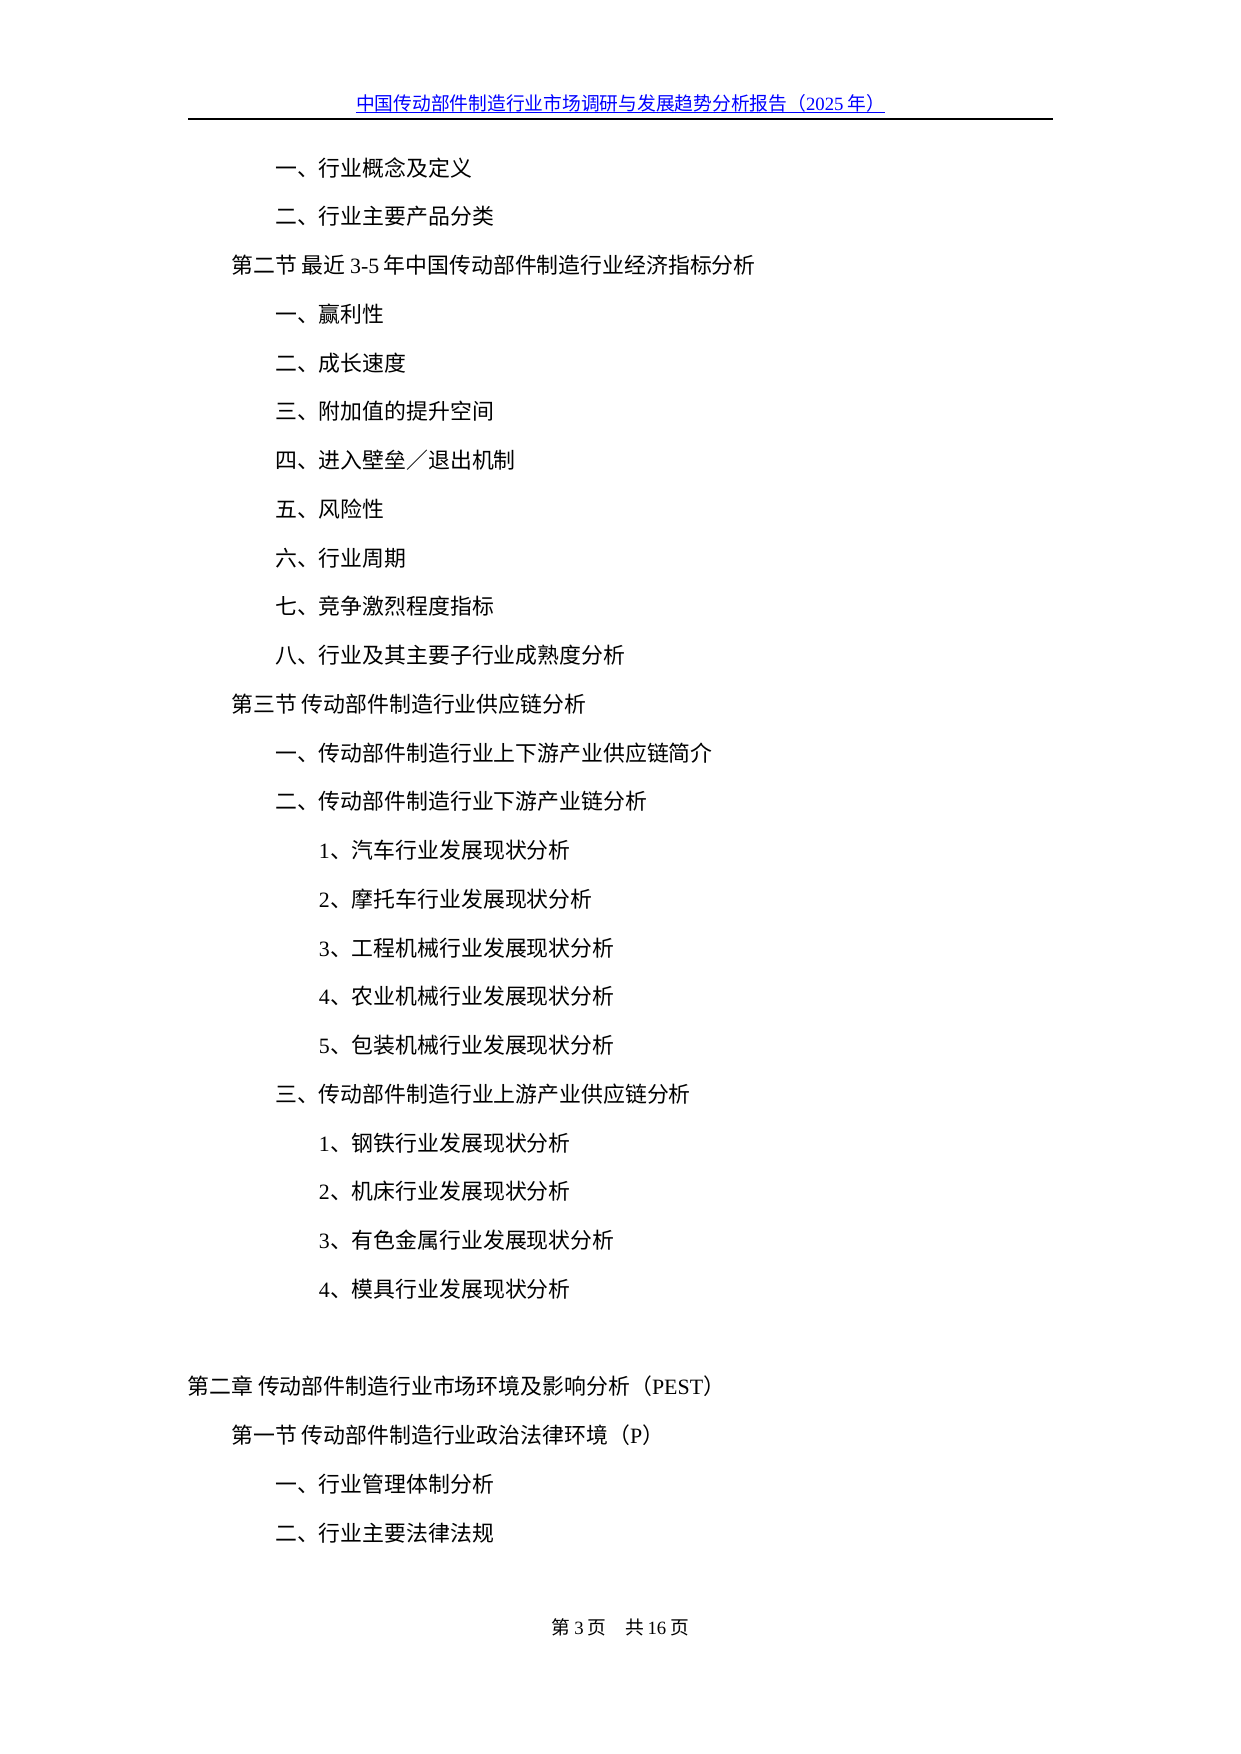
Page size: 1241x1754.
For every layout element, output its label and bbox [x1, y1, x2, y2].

text [187, 150, 1053, 1548]
